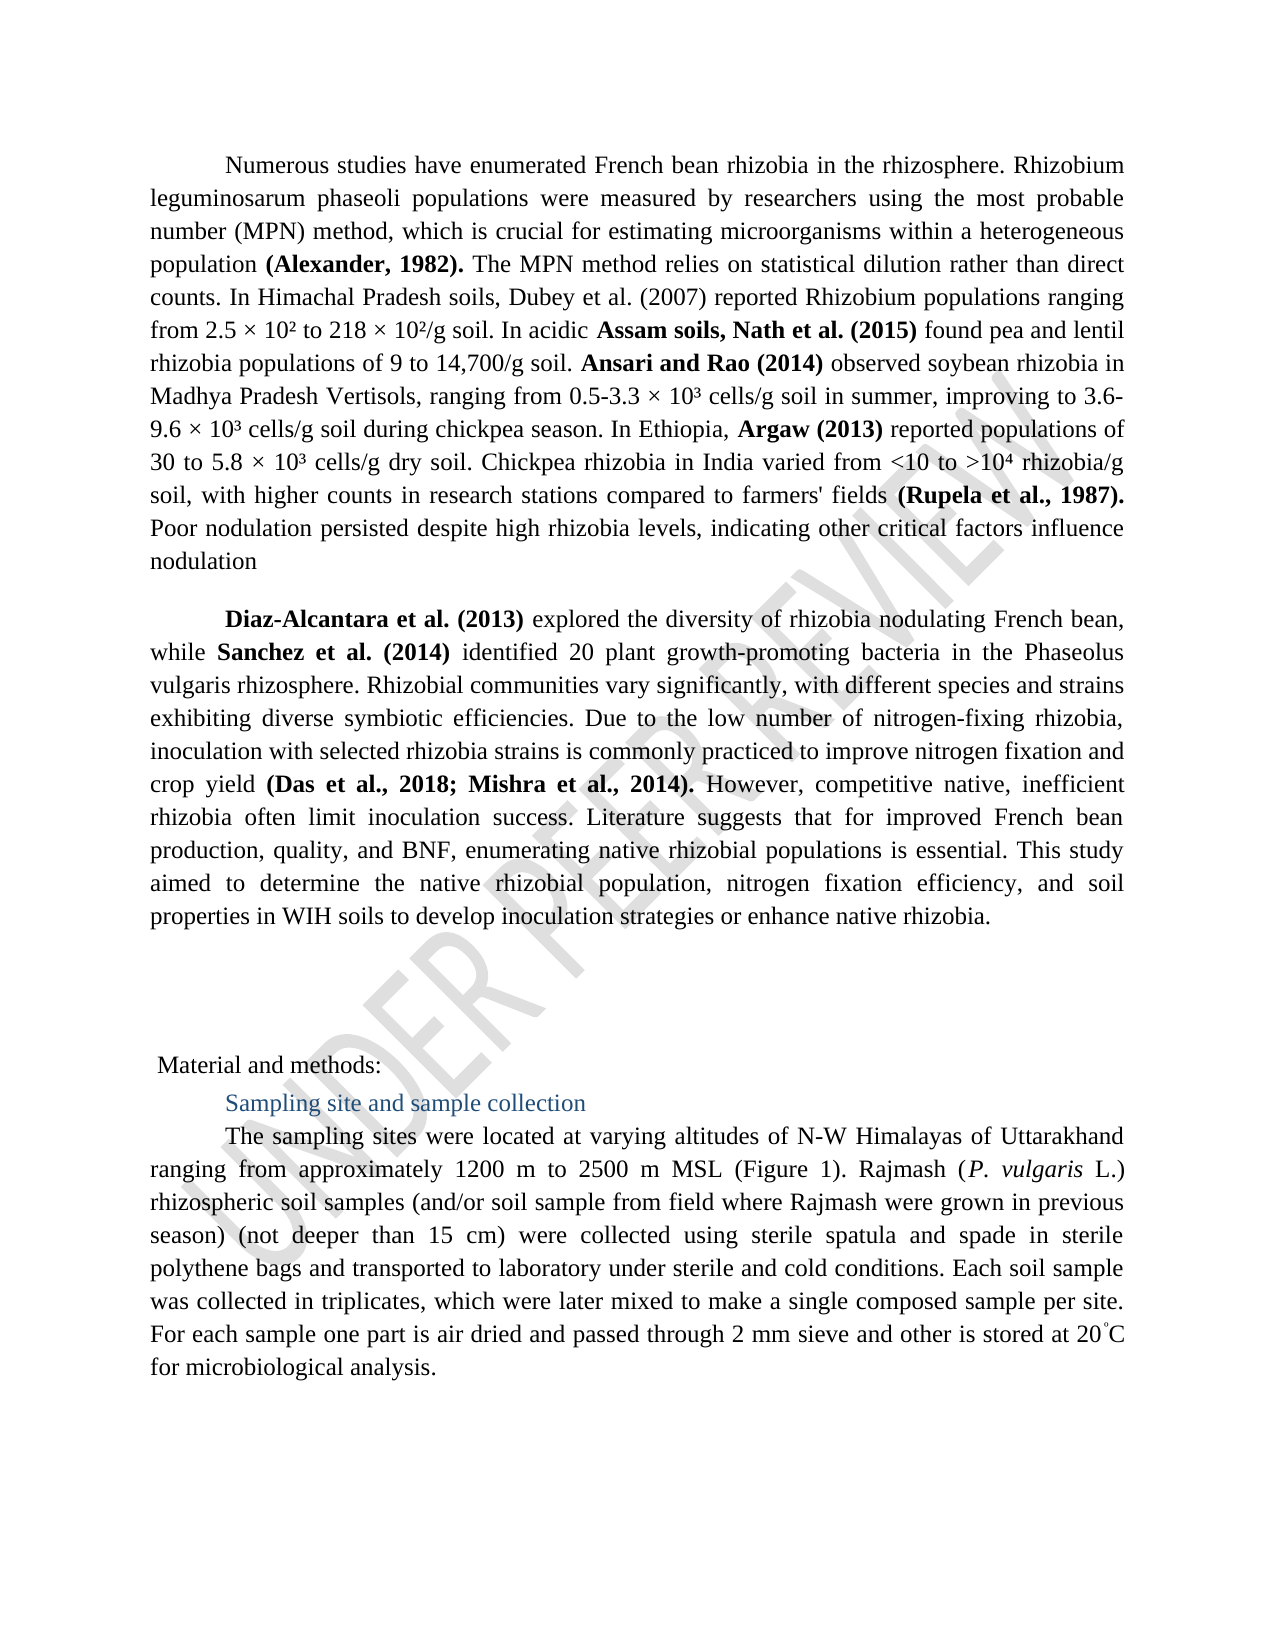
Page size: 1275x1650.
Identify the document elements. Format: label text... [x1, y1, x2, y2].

subtitle Material and methods: [157, 1051, 1125, 1079]
text Numerous studies have enumerated French bean rhizobia in the rhizosphere. Rhizobium leguminosarum phaseoli populations were measured by researchers using the most probable number (MPN) method, which is crucial for estimating microorganisms within a heterogeneous population (Alexander, 1982). The MPN method relies on statistical dilution rather than direct counts. In Himachal Pradesh soils, Dubey et al. (2007) reported Rhizobium populations ranging from 2.5 × 10² to 218 × 10²/g soil. In acidic Assam soils, Nath et al. (2015) found pea and lentil rhizobia populations of 9 to 14,700/g soil. Ansari and Rao (2014) observed soybean rhizobia in Madhya Pradesh Vertisols, ranging from 0.5-3.3 × 10³ cells/g soil in summer, improving to 3.6-9.6 × 10³ cells/g soil during chickpea season. In Ethiopia, Argaw (2013) reported populations of 30 to 5.8 × 10³ cells/g dry soil. Chickpea rhizobia in India varied from <10 to >10⁴ rhizobia/g soil, with higher counts in research stations compared to farmers' fields (Rupela et al., 1987). Poor nodulation persisted despite high rhizobia levels, indicating other critical factors influence nodulation [150, 150, 1125, 575]
text The sampling sites were located at varying altitudes of N-W Himalayas of Uttarakhand ranging from approximately 1200 m to 2500 m MSL (Figure 1). Rajmash (P. vulgaris L.) rhizospheric soil samples (and/or soil sample from field where Rajmash were grown in previous season) (not deeper than 15 cm) were collected using sterile spatula and spade in sterile polythene bags and transported to laboratory under sterile and cold conditions. Each soil sample was collected in triplicates, which were later mixed to make a single composed sample per site. For each sample one part is air dried and passed through 2 mm sieve and other is stored at 20ºC for microbiological analysis. [150, 1121, 1125, 1381]
subtitle Sampling site and sample collection [150, 1088, 1125, 1116]
text Diaz-Alcantara et al. (2013) explored the diversity of rhizobia nodulating French bean, while Sanchez et al. (2014) identified 20 plant growth-promoting bacteria in the Phaseolus vulgaris rhizosphere. Rhizobial communities vary significantly, with different species and strains exhibiting diverse symbiotic efficiencies. Due to the low number of nitrogen-fixing rhizobia, inoculation with selected rhizobia strains is commonly practiced to improve nitrogen fixation and crop yield (Das et al., 2018; Mishra et al., 2014). However, competitive native, inefficient rhizobia often limit inoculation success. Literature suggests that for improved French bean production, quality, and BNF, enumerating native rhizobial populations is essential. This study aimed to determine the native rhizobial population, nitrogen fixation efficiency, and soil properties in WIH soils to develop inoculation strategies or enhance native rhizobia. [150, 604, 1125, 930]
